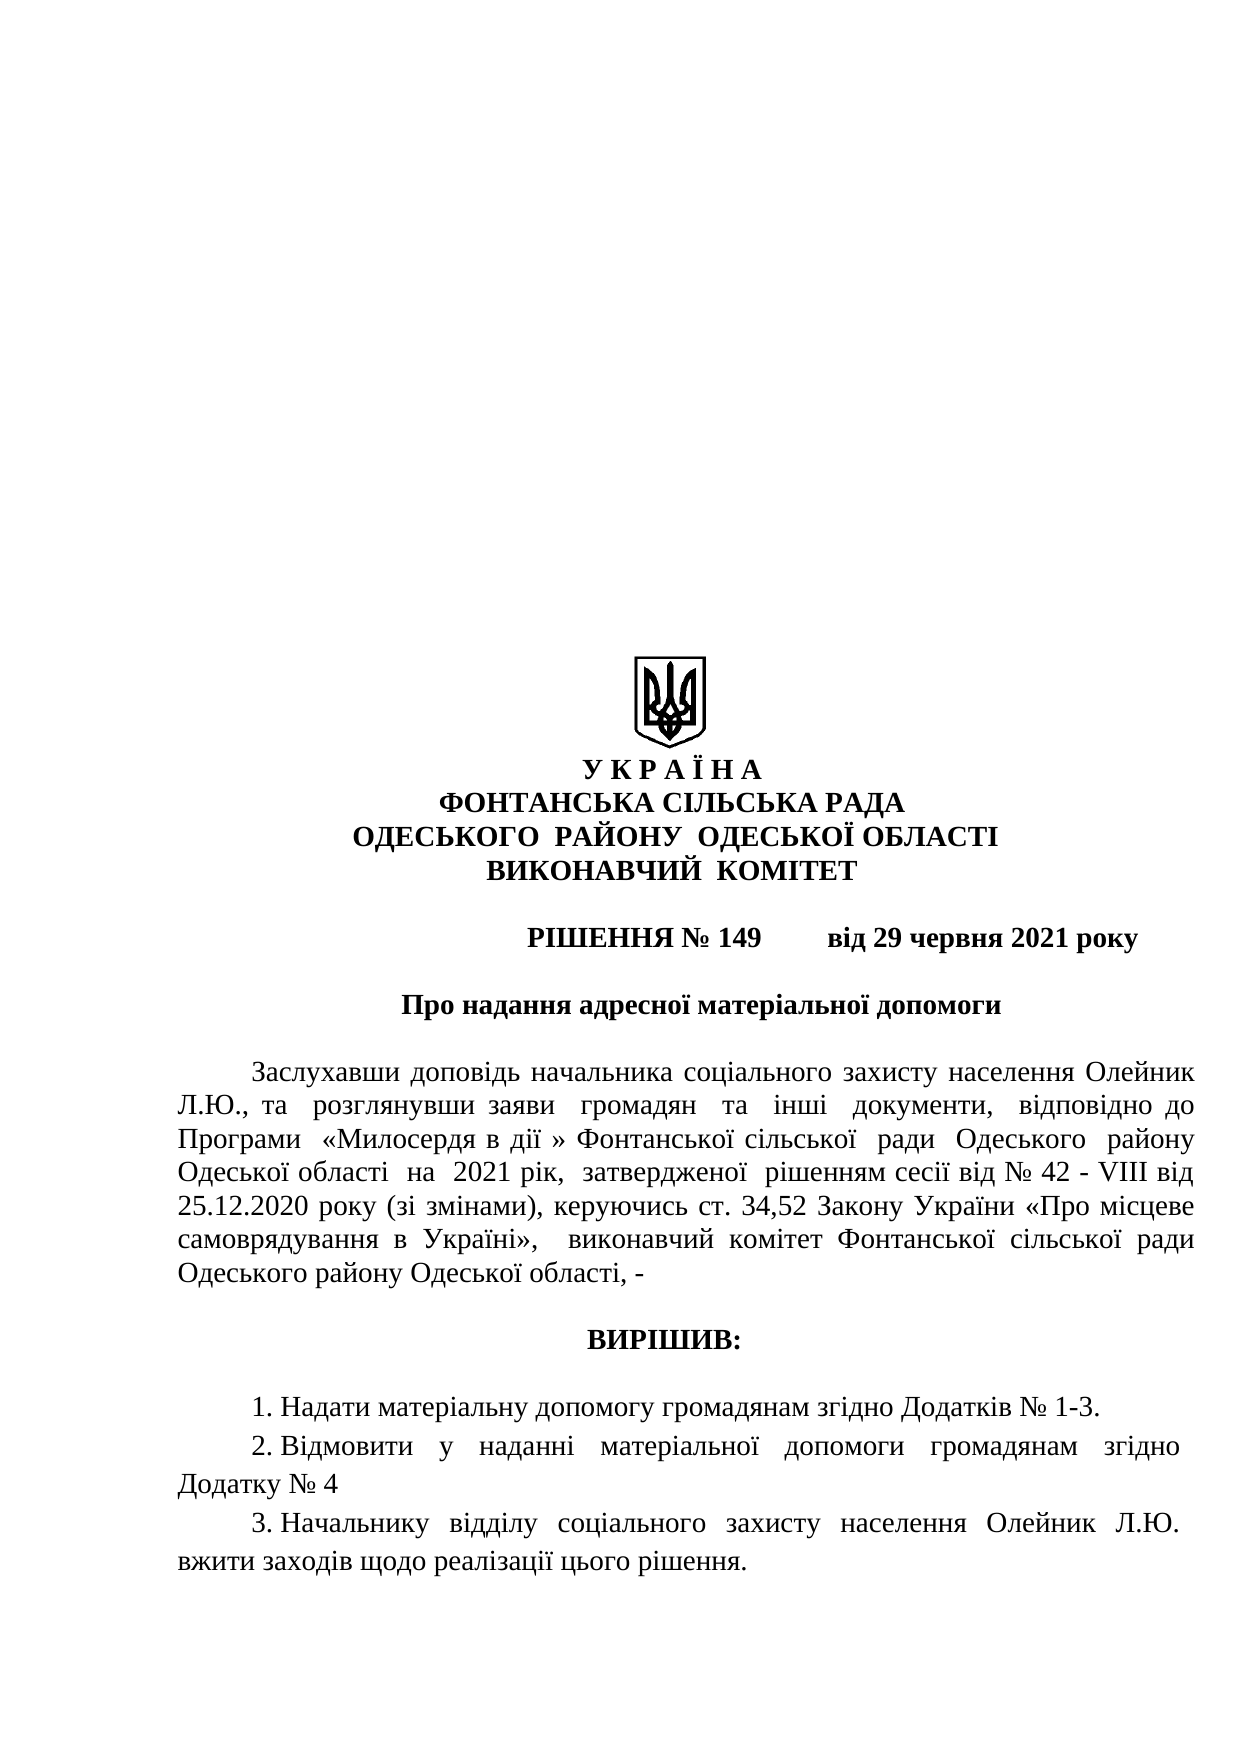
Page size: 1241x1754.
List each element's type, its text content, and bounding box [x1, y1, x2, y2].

text РІШЕННЯ № 149 від 29 червня 2021 року [266, 920, 1152, 953]
text У К Р А Ї Н А [192, 752, 1152, 786]
list Начальнику відділу соціального захисту населення Олейник Л.Ю. вжити заходів щодо реалізації цього рішення. [177, 1505, 1181, 1577]
text ОДЕСЬКОГО РАЙОНУ ОДЕСЬКОЇ ОБЛАСТІ [192, 819, 1152, 853]
text Заслухавши доповідь начальника соціального захисту населення Олейник Л.Ю., та розглянувши заяви громадян та інші документи, відповідно до Програми «Милосердя в дії » Фонтанської сільської ради Одеського району Одеської області на 2021 рік, затвердженої рішенням сесії від № 42 - VIII від 25.12.2020 року (зі змінами), керуючись ст. 34,52 Закону України «Про місцеве самоврядування в Україні», виконавчий комітет Фонтанської сільської ради Одеського району Одеської області, - [177, 1054, 1196, 1289]
text Про надання адресної матеріальної допомоги [177, 987, 1152, 1020]
text ВИРІШИВ: [177, 1322, 1152, 1356]
text ФОНТАНСЬКА СІЛЬСЬКА РАДА [192, 786, 1152, 819]
picture [632, 653, 712, 752]
list Надати матеріальну допомогу громадянам згідно Додатків № 1-3. [177, 1389, 1181, 1423]
list Відмовити у наданні матеріальної допомоги громадянам згідно Додатку № 4 [177, 1428, 1181, 1500]
text ВИКОНАВЧИЙ КОМІТЕТ [192, 853, 1152, 886]
